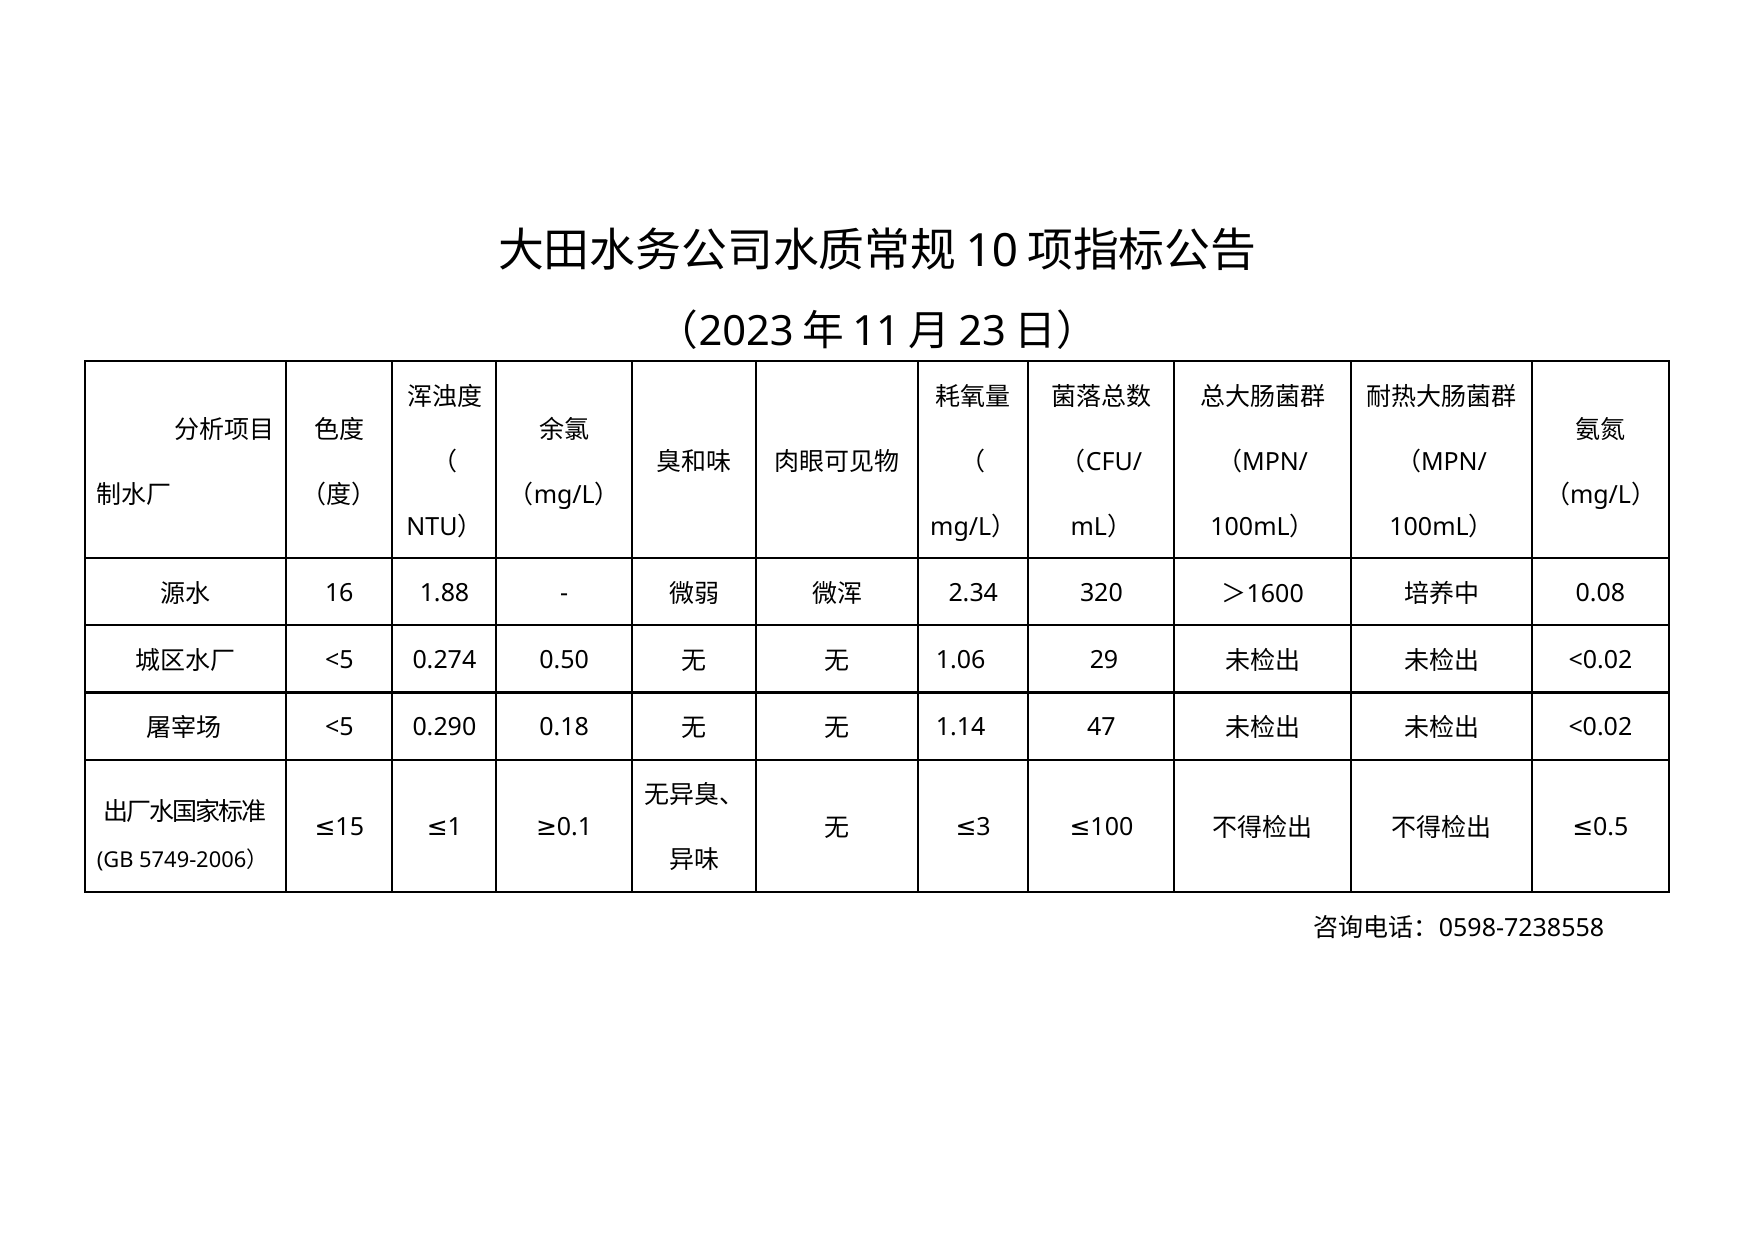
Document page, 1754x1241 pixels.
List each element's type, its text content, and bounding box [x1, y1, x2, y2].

table_cell 无异臭、异味 [633, 761, 755, 891]
table_cell 320 [1029, 559, 1173, 624]
table_cell 2.34 [919, 559, 1027, 624]
table_cell ≤1 [393, 761, 495, 891]
table_cell <5 [287, 626, 391, 691]
table_cell 无 [757, 694, 917, 758]
table_cell <0.02 [1533, 626, 1668, 691]
table_cell 0.08 [1533, 559, 1668, 624]
table_header 菌落总数 （CFU/mL） [1029, 362, 1173, 557]
table_cell 29 [1029, 626, 1173, 691]
table_cell 城区水厂 [86, 626, 285, 691]
table_cell ≥0.1 [497, 761, 631, 891]
table_cell <0.02 [1533, 694, 1668, 758]
table_header 肉眼可见物 [757, 362, 917, 557]
table_cell 0.18 [497, 694, 631, 758]
table_cell 未检出 [1175, 626, 1350, 691]
table_cell ≤3 [919, 761, 1027, 891]
table_header 总大肠菌群（MPN/100mL） [1175, 362, 1350, 557]
table_header 氨氮 （mg/L） [1533, 362, 1668, 557]
table_cell 16 [287, 559, 391, 624]
table_cell 未检出 [1352, 626, 1531, 691]
table_cell 47 [1029, 694, 1173, 758]
table_cell 微弱 [633, 559, 755, 624]
table_cell 无 [757, 626, 917, 691]
table_cell 源水 [86, 559, 285, 624]
table_cell 未检出 [1352, 694, 1531, 758]
text （2023年11月23日） [150, 295, 1604, 360]
table_cell 微浑 [757, 559, 917, 624]
table_cell 1.88 [393, 559, 495, 624]
table_cell 出厂水国家标准 (GB 5749-2006） [86, 761, 285, 891]
table_cell 0.274 [393, 626, 495, 691]
table_cell ≤100 [1029, 761, 1173, 891]
table_header 臭和味 [633, 362, 755, 557]
table_cell 屠宰场 [86, 694, 285, 758]
table_header 耐热大肠菌群 （MPN/100mL） [1352, 362, 1531, 557]
text 咨询电话：0598-7238558 [150, 893, 1604, 958]
table_cell ≤15 [287, 761, 391, 891]
table_header 分析项目 制水厂 [86, 362, 285, 557]
text 大田水务公司水质常规10项指标公告 [150, 198, 1604, 295]
table_cell 无 [633, 626, 755, 691]
table_cell 无 [757, 761, 917, 891]
table_cell - [497, 559, 631, 624]
table_cell 培养中 [1352, 559, 1531, 624]
table_cell ＞1600 [1175, 559, 1350, 624]
table_cell 不得检出 [1175, 761, 1350, 891]
table_cell 0.290 [393, 694, 495, 758]
table_cell 无 [633, 694, 755, 758]
table_cell ≤0.5 [1533, 761, 1668, 891]
table_header 耗氧量 （mg/L） [919, 362, 1027, 557]
table_cell 0.50 [497, 626, 631, 691]
table_cell 未检出 [1175, 694, 1350, 758]
table_header 色度（度） [287, 362, 391, 557]
table_cell 1.06 [919, 626, 1027, 691]
table_header 余氯 （mg/L） [497, 362, 631, 557]
table_cell 1.14 [919, 694, 1027, 758]
table_header 浑浊度 （NTU） [393, 362, 495, 557]
table_cell 不得检出 [1352, 761, 1531, 891]
table_cell <5 [287, 694, 391, 758]
